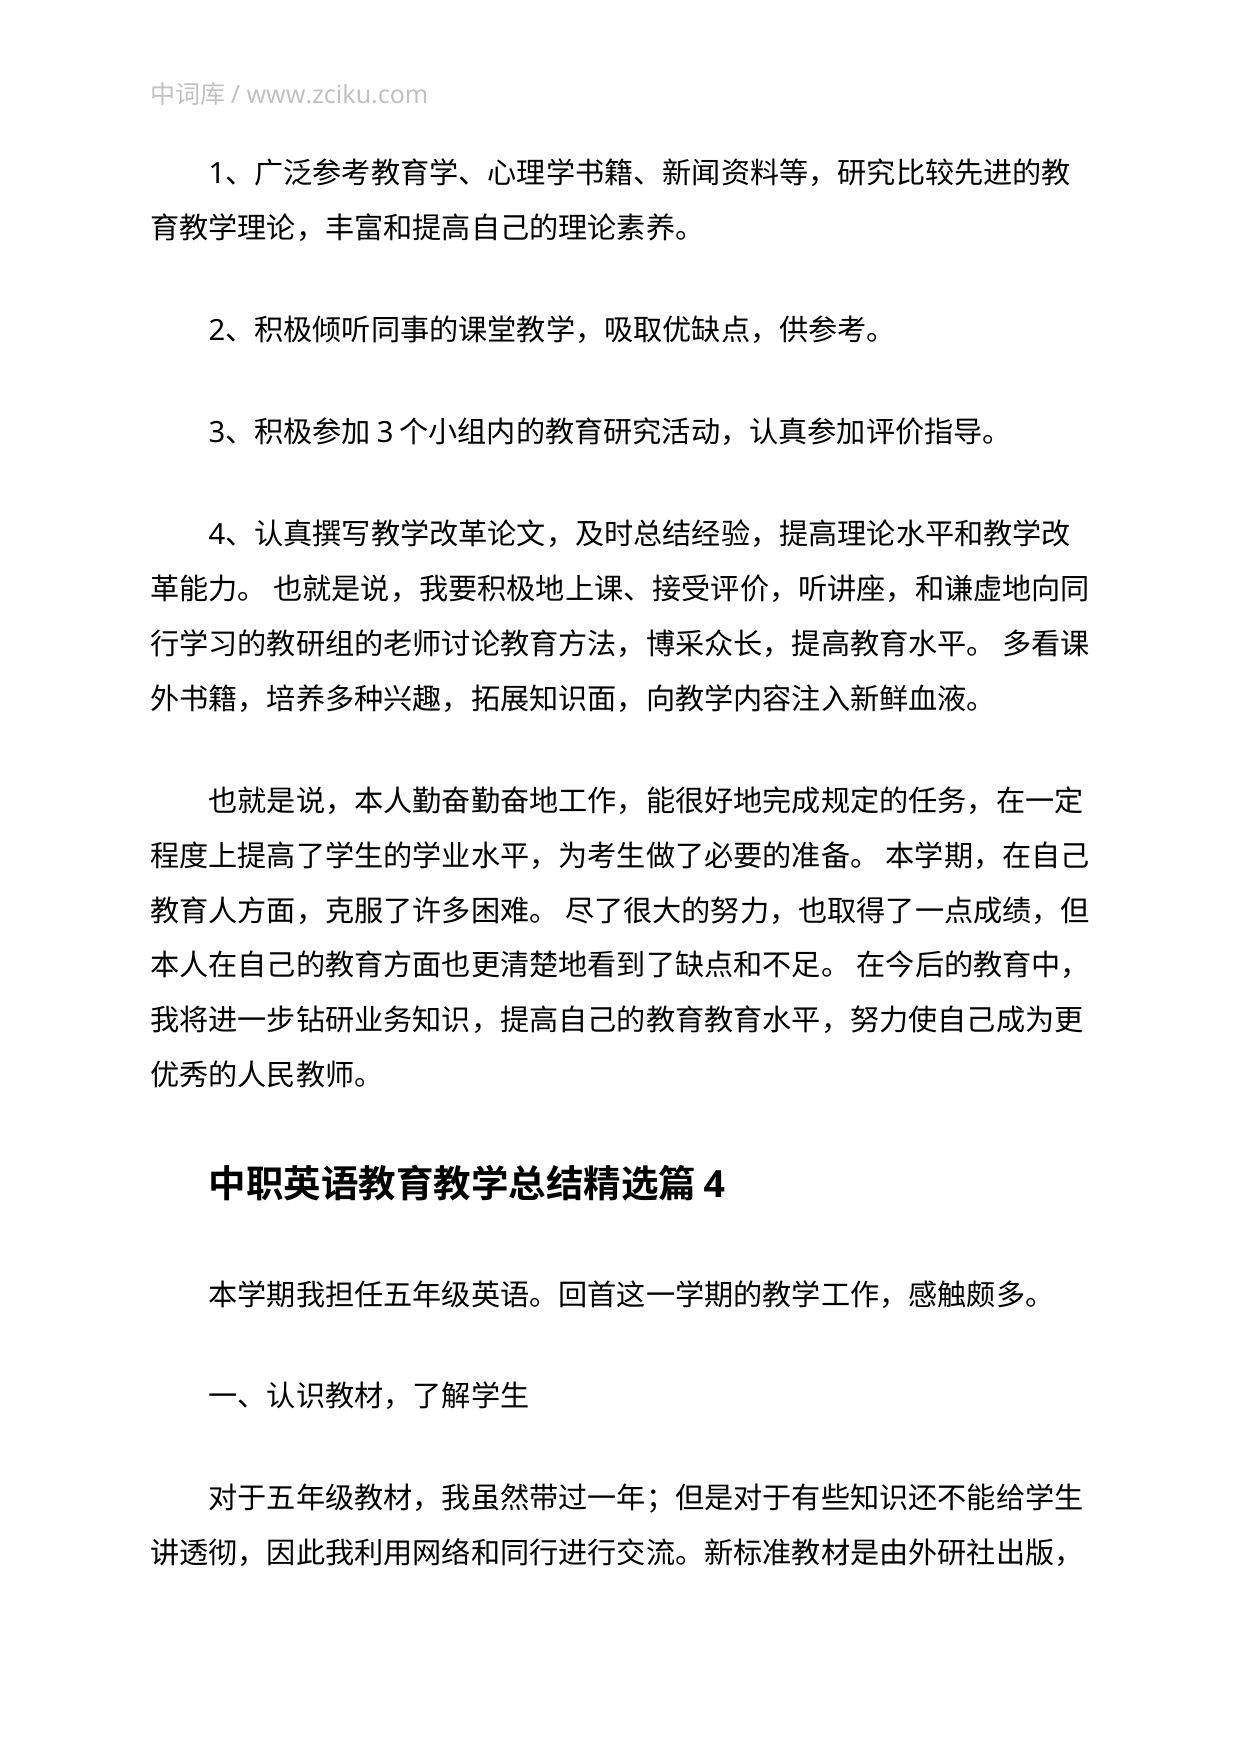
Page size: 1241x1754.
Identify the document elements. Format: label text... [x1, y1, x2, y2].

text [150, 1475, 1090, 1572]
text 1、广泛参考教育学、心理学书籍、新闻资料等，研究比较先进的教育教学理论，丰富和提高自己的理论素养。 [150, 150, 1090, 247]
text 3、积极参加3个小组内的教育研究活动，认真参加评价指导。 [150, 409, 1090, 451]
text 2、积极倾听同事的课堂教学，吸取优缺点，供参考。 [150, 307, 1090, 349]
text 本学期我担任五年级英语。回首这一学期的教学工作，感触颇多。 [150, 1271, 1090, 1313]
text 4、认真撰写教学改革论文，及时总结经验，提高理论水平和教学改革能力。 也就是说，我要积极地上课、接受评价，听讲座，和谦虚地向同行学习的教研组的老师讨论教育方法，博采众长，提高教育水平。 多看课外书籍，培养多种兴趣，拓展知识面，向教学内容注入新鲜血液。 [150, 511, 1090, 718]
text 中职英语教育教学总结精选篇4 [150, 1153, 1090, 1208]
text 一、认识教材，了解学生 [150, 1373, 1090, 1415]
text 也就是说，本人勤奋勤奋地工作，能很好地完成规定的任务，在一定程度上提高了学生的学业水平，为考生做了必要的准备。 本学期，在自己教育人方面，克服了许多困难。 尽了很大的努力，也取得了一点成绩，但本人在自己的教育方面也更清楚地看到了缺点和不足。 在今后的教育中，我将进一步钻研业务知识，提高自己的教育教育水平，努力使自己成为更优秀的人民教师。 [150, 777, 1090, 1094]
